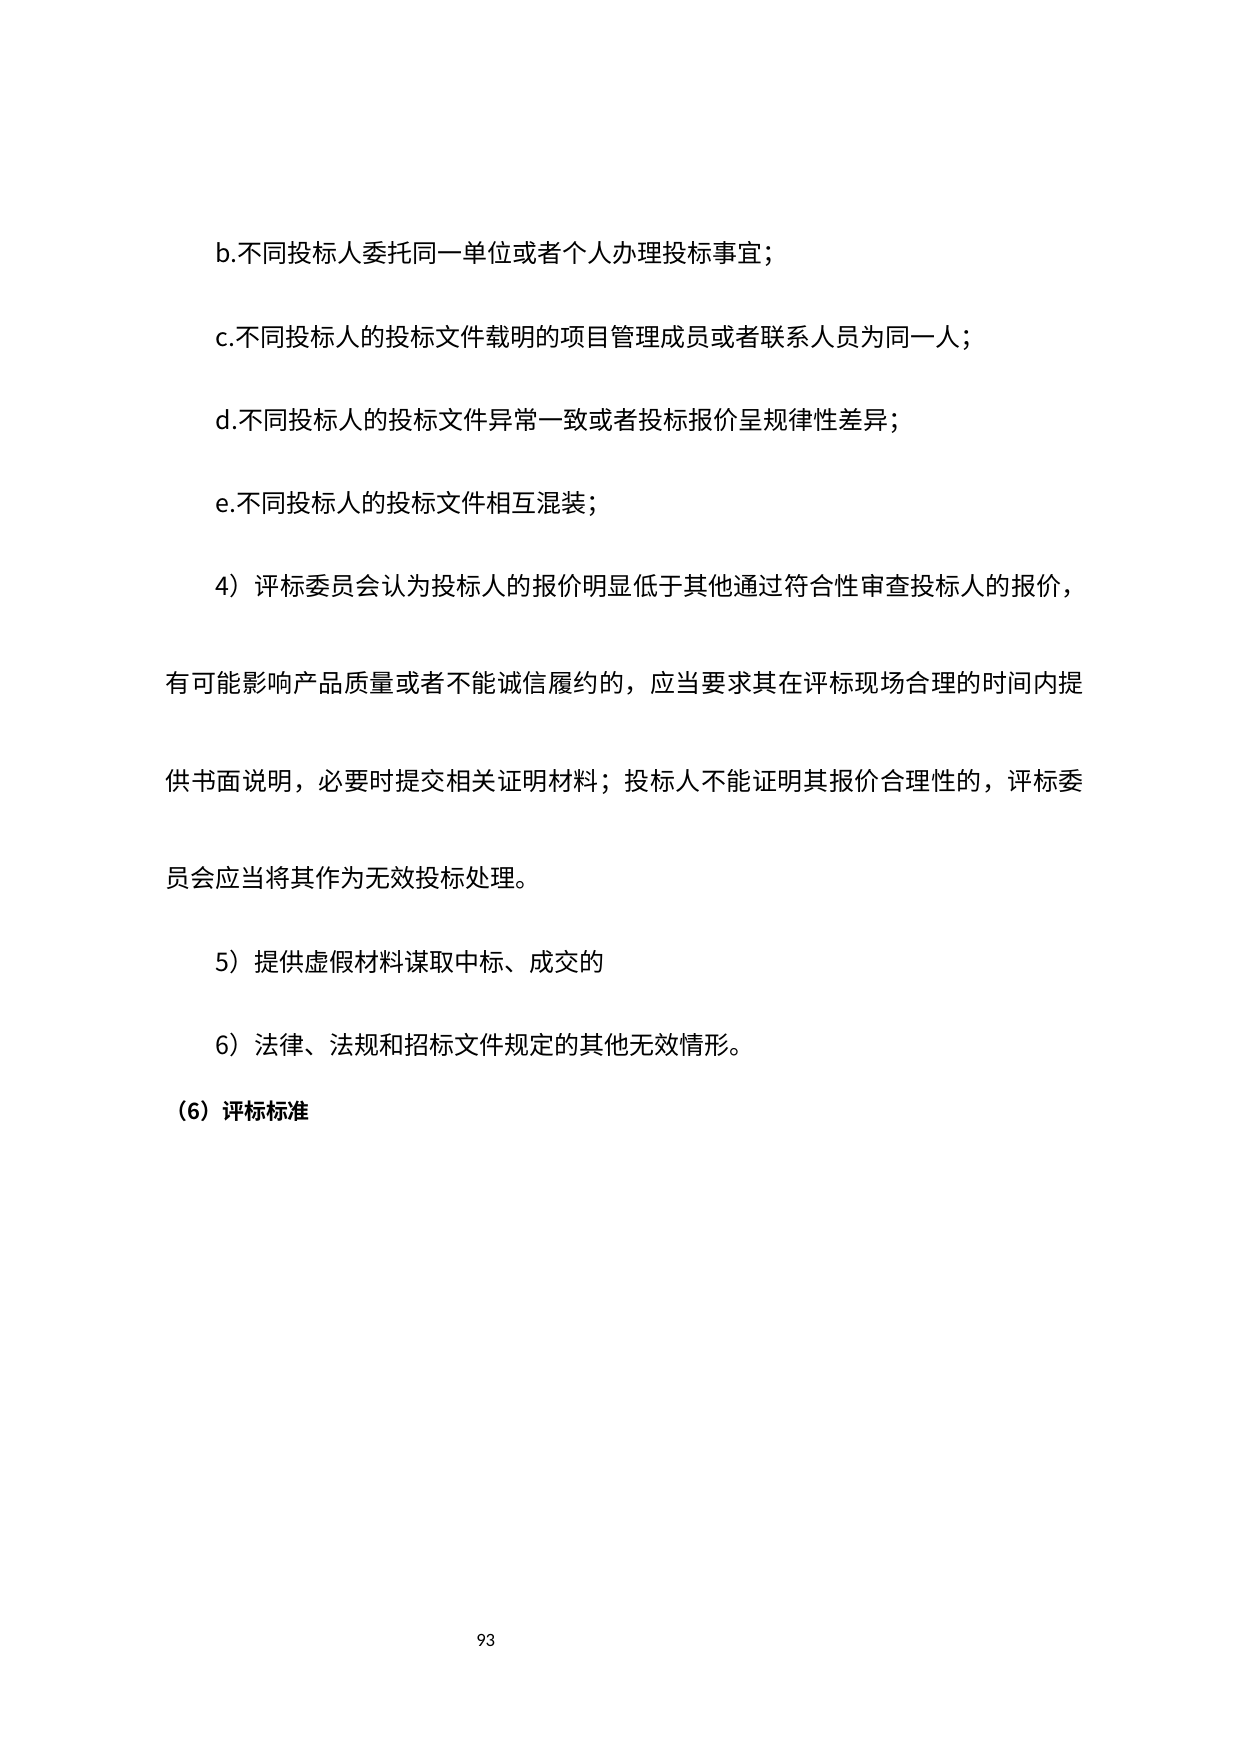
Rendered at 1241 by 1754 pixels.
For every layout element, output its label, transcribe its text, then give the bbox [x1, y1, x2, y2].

text d.不同投标人的投标文件异常一致或者投标报价呈规律性差异； [165, 386, 1087, 451]
text 4）评标委员会认为投标人的报价明显低于其他通过符合性审查投标人的报价，有可能影响产品质量或者不能诚信履约的，应当要求其在评标现场合理的时间内提供书面说明，必要时提交相关证明材料；投标人不能证明其报价合理性的，评标委员会应当将其作为无效投标处理。 [165, 552, 1087, 909]
text c.不同投标人的投标文件载明的项目管理成员或者联系人员为同一人； [165, 303, 1087, 368]
text b.不同投标人委托同一单位或者个人办理投标事宜； [165, 219, 1087, 284]
text （6）评标标准 [165, 1094, 1087, 1126]
text 6）法律、法规和招标文件规定的其他无效情形。 [165, 1011, 1087, 1076]
text e.不同投标人的投标文件相互混装； [165, 469, 1087, 534]
text 5）提供虚假材料谋取中标、成交的 [215, 928, 1087, 993]
